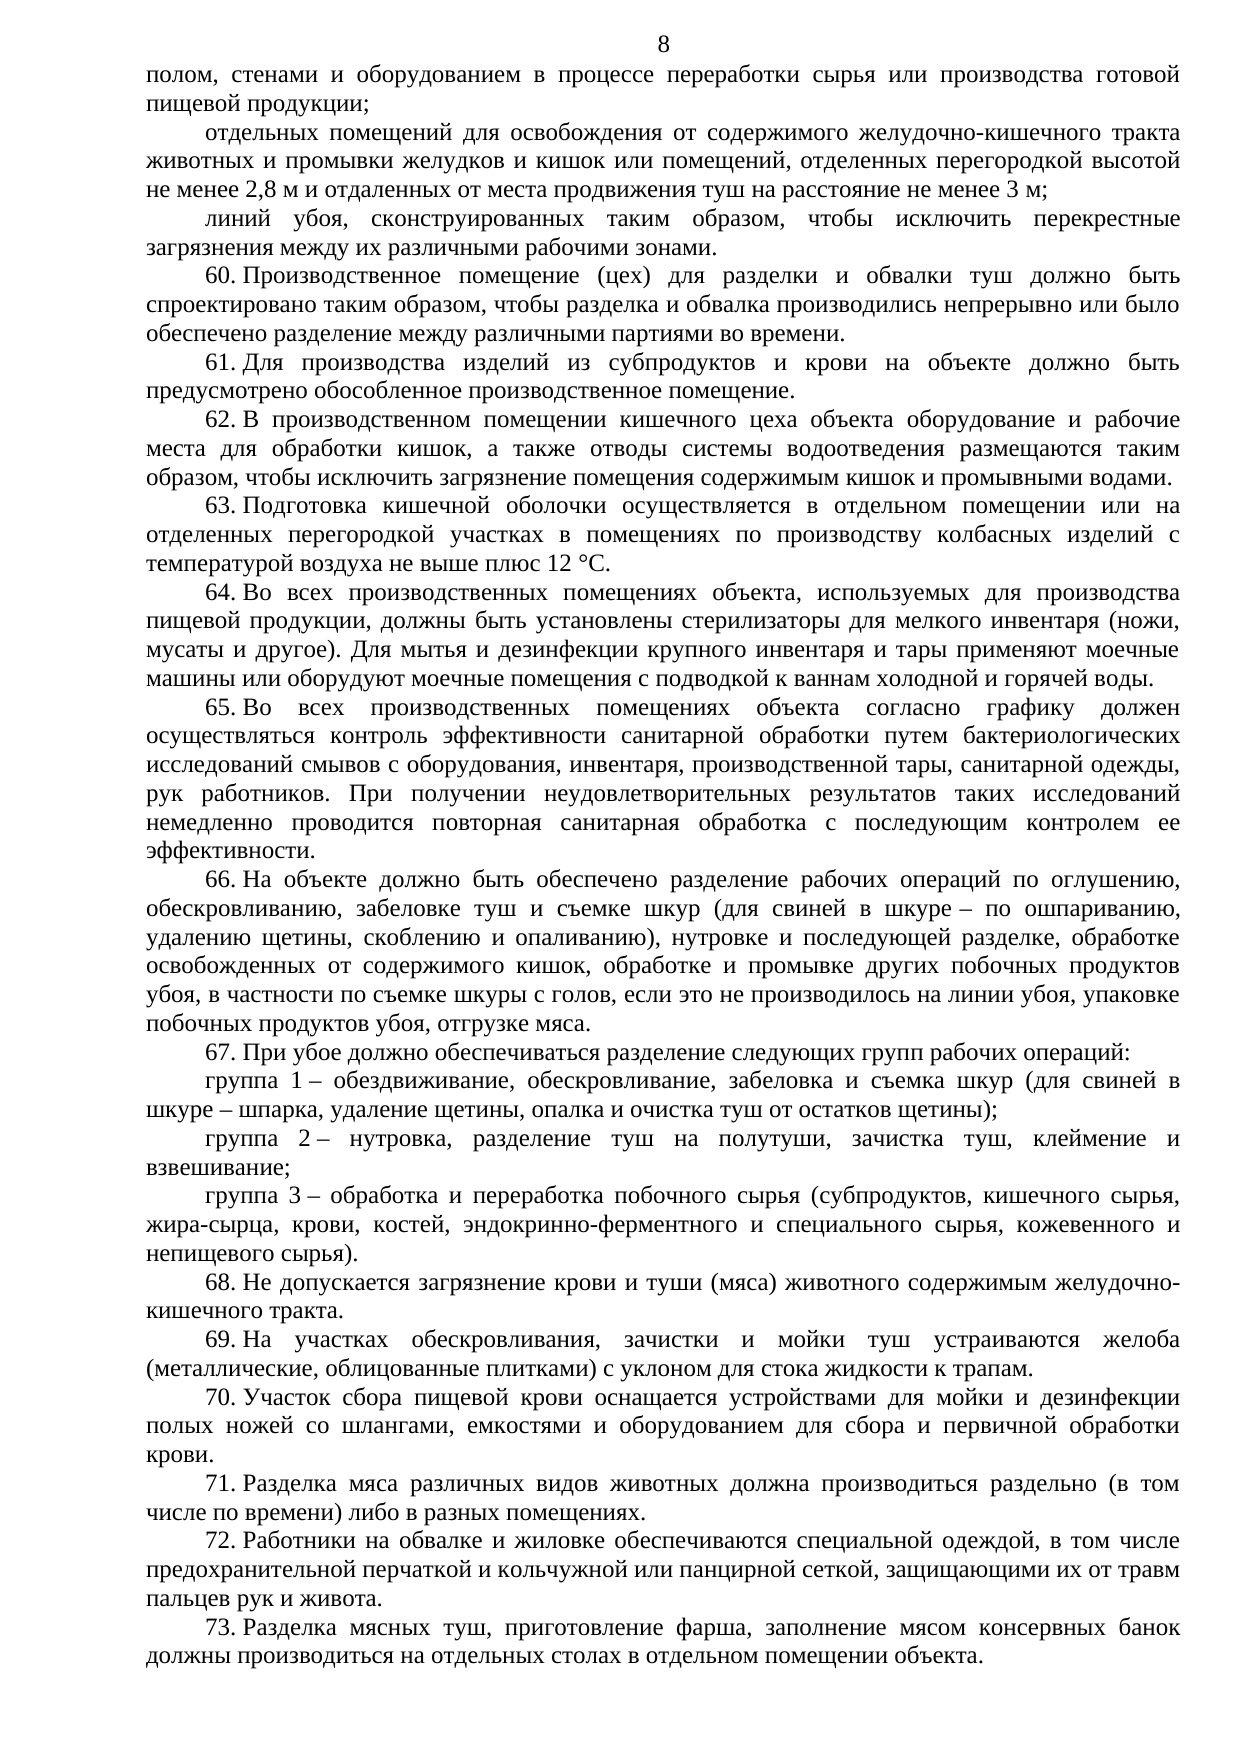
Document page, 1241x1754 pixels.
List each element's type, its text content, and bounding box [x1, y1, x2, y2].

text 61. Для производства изделий из субпродуктов и крови на объекте должно быть предусмотрено обособленное производственное помещение. [146, 347, 1181, 404]
text 64. Во всех производственных помещениях объекта, используемых для производства пищевой продукции, должны быть установлены стерилизаторы для мелкого инвентаря (ножи, мусаты и другое). Для мытья и дезинфекции крупного инвентаря и тары применяют моечные машины или оборудуют моечные помещения с подводкой к ваннам холодной и горячей воды. [146, 577, 1181, 692]
text 60. Производственное помещение (цех) для разделки и обвалки туш должно быть спроектировано таким образом, чтобы разделка и обвалка производились непрерывно или было обеспечено разделение между различными партиями во времени. [146, 260, 1181, 347]
text 71. Разделка мяса различных видов животных должна производиться раздельно (в том числе по времени) либо в разных помещениях. [146, 1468, 1181, 1525]
text 67. При убое должно обеспечиваться разделение следующих групп рабочих операций: [146, 1037, 1181, 1065]
text 68. Не допускается загрязнение крови и туши (мяса) животного содержимым желудочно-кишечного тракта. [146, 1267, 1181, 1324]
text группа 2 – нутровка, разделение туш на полутуши, зачистка туш, клеймение и взвешивание; [146, 1123, 1181, 1180]
text 70. Участок сбора пищевой крови оснащается устройствами для мойки и дезинфекции полых ножей со шлангами, емкостями и оборудованием для сбора и первичной обработки крови. [146, 1382, 1181, 1468]
text 62. В производственном помещении кишечного цеха объекта оборудование и рабочие места для обработки кишок, а также отводы системы водоотведения размещаются таким образом, чтобы исключить загрязнение помещения содержимым кишок и промывными водами. [146, 404, 1181, 490]
text 72. Работники на обвалке и жиловке обеспечиваются специальной одеждой, в том числе предохранительной перчаткой и кольчужной или панцирной сеткой, защищающими их от травм пальцев рук и живота. [146, 1525, 1181, 1612]
text линий убоя, сконструированных таким образом, чтобы исключить перекрестные загрязнения между их различными рабочими зонами. [146, 203, 1181, 260]
text 63. Подготовка кишечной оболочки осуществляется в отдельном помещении или на отделенных перегородкой участках в помещениях по производству колбасных изделий с температурой воздуха не выше плюс 12 °C. [146, 490, 1181, 577]
text отдельных помещений для освобождения от содержимого желудочно-кишечного тракта животных и промывки желудков и кишок или помещений, отделенных перегородкой высотой не менее 2,8 м и отдаленных от места продвижения туш на расстояние не менее 3 м; [146, 117, 1181, 203]
text 69. На участках обескровливания, зачистки и мойки туш устраиваются желоба (металлические, облицованные плитками) с уклоном для стока жидкости к трапам. [146, 1324, 1181, 1382]
text группа 3 – обработка и переработка побочного сырья (субпродуктов, кишечного сырья, жира-сырца, крови, костей, эндокринно-ферментного и специального сырья, кожевенного и непищевого сырья). [146, 1180, 1181, 1267]
text 65. Во всех производственных помещениях объекта согласно графику должен осуществляться контроль эффективности санитарной обработки путем бактериологических исследований смывов с оборудования, инвентаря, производственной тары, санитарной одежды, рук работников. При получении неудовлетворительных результатов таких исследований немедленно проводится повторная санитарная обработка с последующим контролем ее эффективности. [146, 692, 1181, 864]
text 73. Разделка мясных туш, приготовление фарша, заполнение мясом консервных банок должны производиться на отдельных столах в отдельном помещении объекта. [146, 1612, 1181, 1669]
text 66. На объекте должно быть обеспечено разделение рабочих операций по оглушению, обескровливанию, забеловке туш и съемке шкур (для свиней в шкуре – по ошпариванию, удалению щетины, скоблению и опаливанию), нутровке и последующей разделке, обработке освобожденных от содержимого кишок, обработке и промывке других побочных продуктов убоя, в частности по съемке шкуры с голов, если это не производилось на линии убоя, упаковке побочных продуктов убоя, отгрузке мяса. [146, 864, 1181, 1037]
text группа 1 – обездвиживание, обескровливание, забеловка и съемка шкур (для свиней в шкуре – шпарка, удаление щетины, опалка и очистка туш от остатков щетины); [146, 1065, 1181, 1123]
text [146, 59, 1181, 117]
